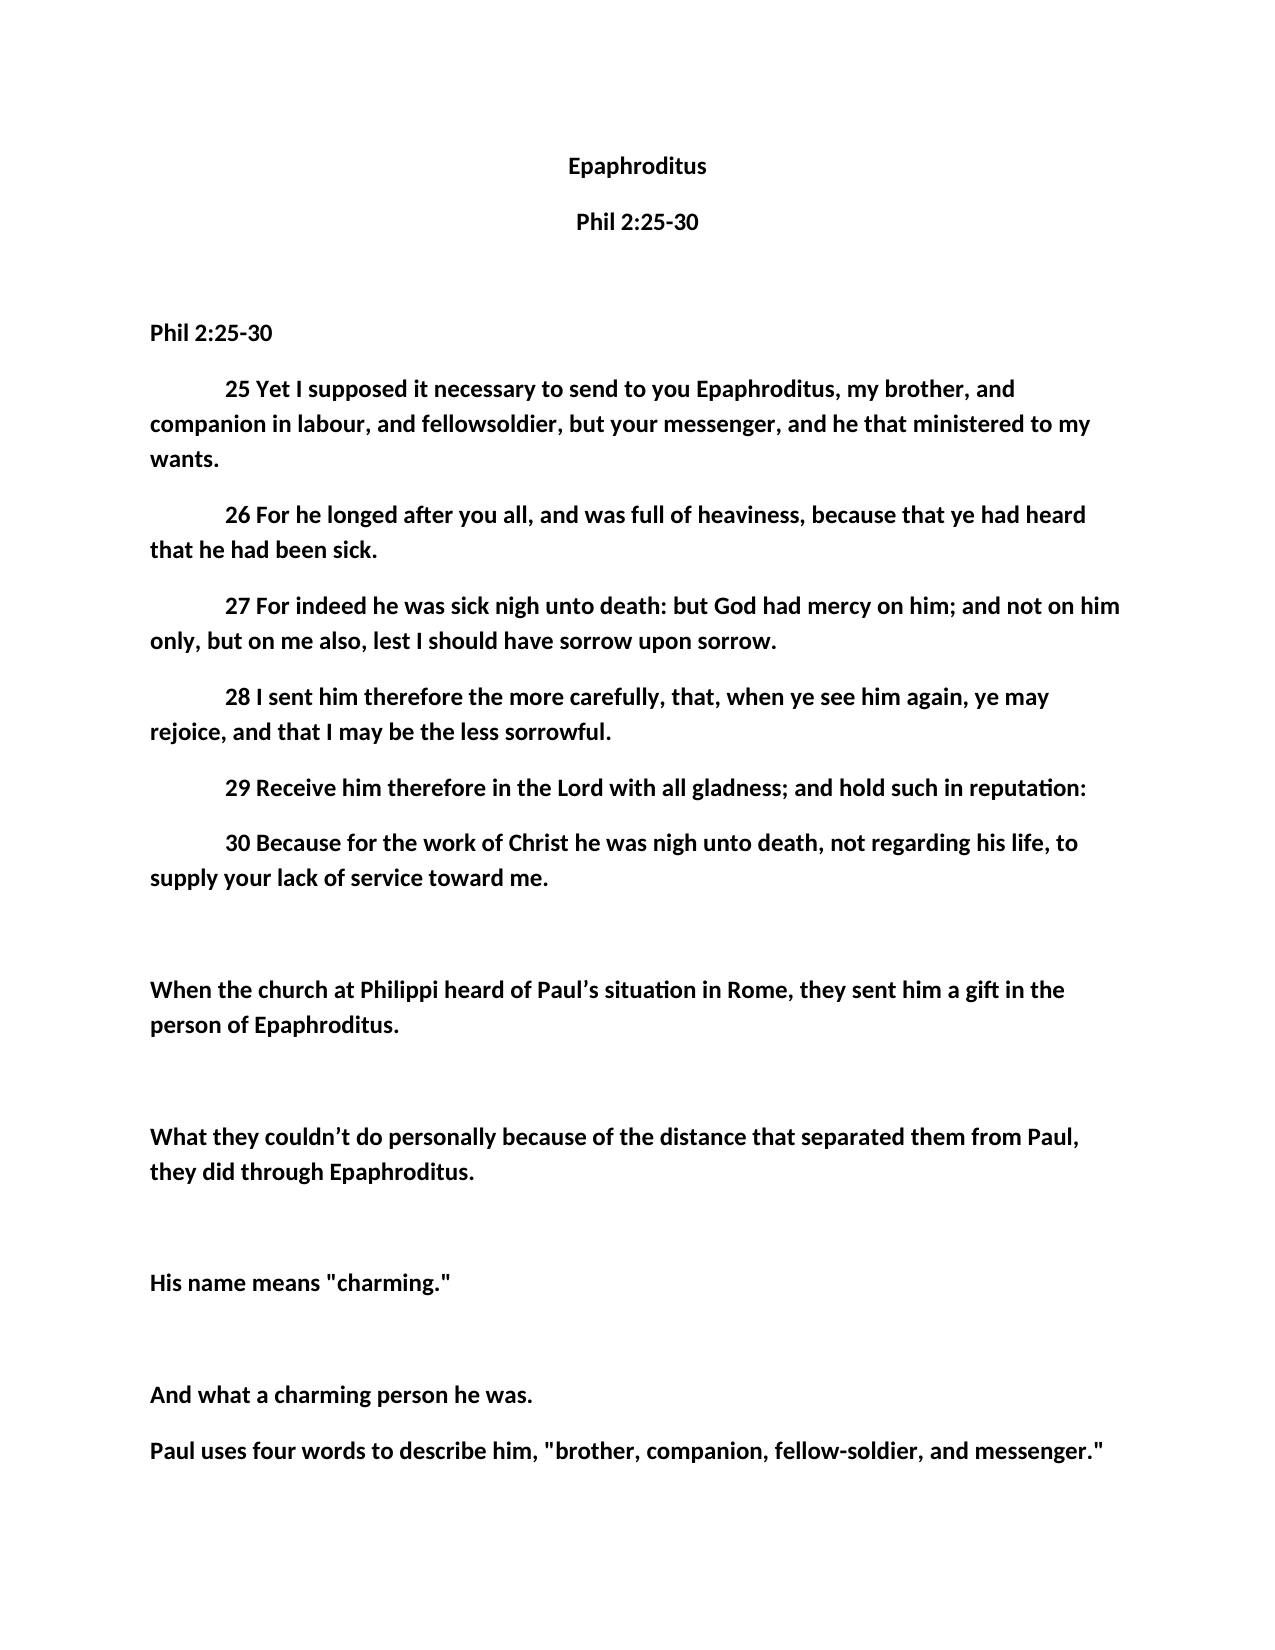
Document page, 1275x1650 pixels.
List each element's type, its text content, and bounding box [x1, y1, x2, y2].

text 26 For he longed after you all, and was full of heaviness, because that ye had heard that he had been sick. [150, 499, 1125, 565]
text 29 Receive him therefore in the Lord with all gladness; and hold such in reputation: [150, 772, 1125, 802]
text What they couldn’t do personally because of the distance that separated them from Paul, they did through Epaphroditus. [150, 1121, 1125, 1186]
text And what a charming person he was. [150, 1379, 1125, 1410]
text 27 For indeed he was sick nigh unto death: but God had mercy on him; and not on him only, but on me also, lest I should have sorrow upon sorrow. [150, 590, 1125, 656]
text 25 Yet I supposed it necessary to send to you Epaphroditus, my brother, and companion in labour, and fellowsoldier, but your messenger, and he that ministered to my wants. [150, 373, 1125, 474]
text 30 Because for the work of Christ he was nigh unto death, not regarding his life, to supply your lack of service toward me. [150, 827, 1125, 893]
text Phil 2:25-30 [150, 206, 1125, 236]
text Phil 2:25-30 [150, 317, 1125, 348]
text When the church at Philippi heard of Paul’s situation in Rome, they sent him a gift in the person of Epaphroditus. [150, 974, 1125, 1040]
text Epaphroditus [150, 150, 1125, 181]
text 28 I sent him therefore the more carefully, that, when ye see him again, ye may rejoice, and that I may be the less sorrowful. [150, 681, 1125, 746]
text His name means "charming." [150, 1267, 1125, 1298]
text Paul uses four words to describe him, "brother, companion, fellow-soldier, and messenger." [150, 1435, 1125, 1466]
